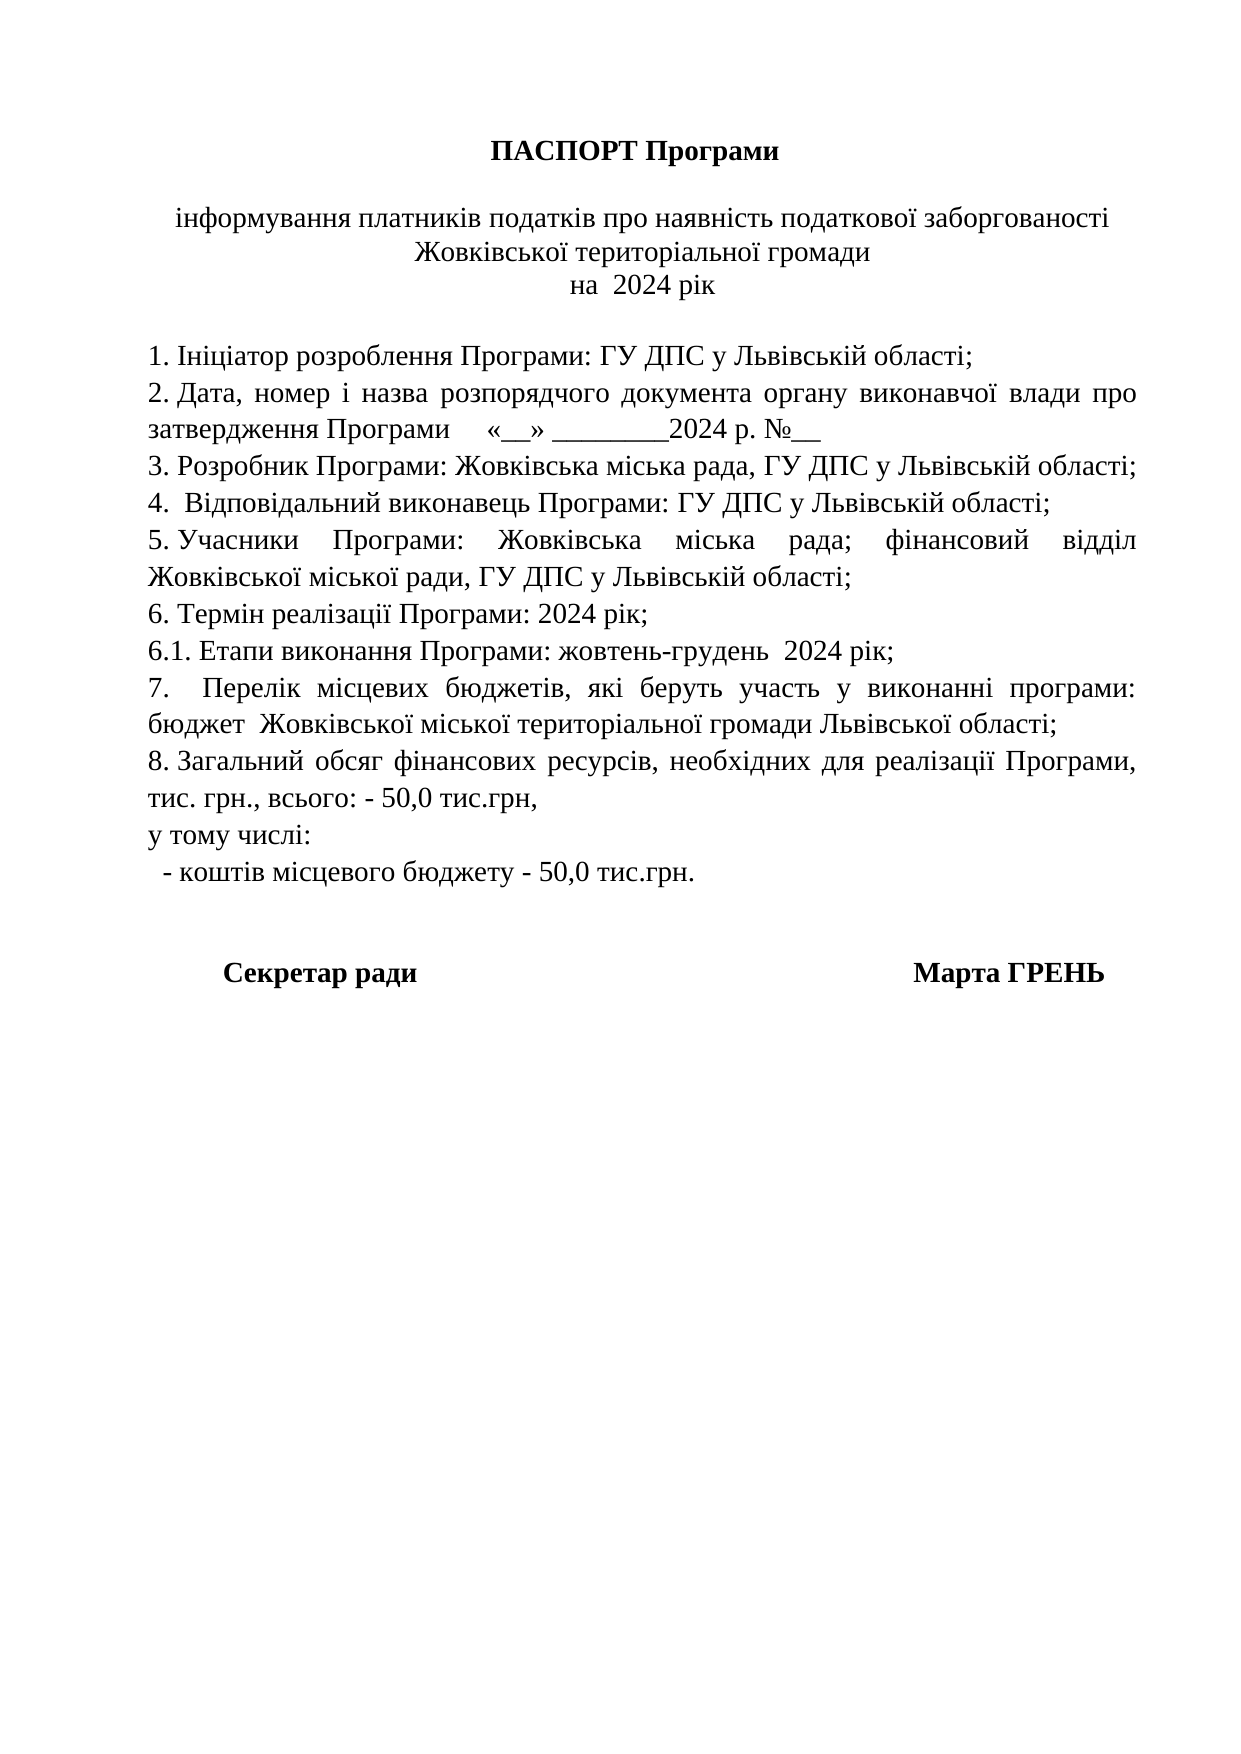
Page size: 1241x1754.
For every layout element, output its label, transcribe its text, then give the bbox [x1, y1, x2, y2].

text ПАСПОРТ Програми [148, 133, 1122, 167]
text - коштів місцевого бюджету - 50,0 тис.грн. [148, 854, 1137, 888]
text у тому числі: [148, 817, 1137, 851]
text 6. Термін реалізації Програми: 2024 рік; [148, 596, 1137, 629]
text інформування платників податків про наявність податкової заборгованості Жовківської територіальної громади [148, 200, 1137, 267]
text 6.1. Етапи виконання Програми: жовтень-грудень 2024 рік; [148, 633, 1137, 666]
text 2. Дата, номер і назва розпорядчого документа органу виконавчої влади про затвердження Програми «__» ________2024 р. №__ [148, 375, 1137, 445]
text на 2024 рік [148, 267, 1137, 301]
text 7. Перелік місцевих бюджетів, які беруть участь у виконанні програми: бюджет Жовківської міської територіальної громади Львівської області; [148, 670, 1137, 740]
text 8. Загальний обсяг фінансових ресурсів, необхідних для реалізації Програми, тис. грн., всього: - 50,0 тис.грн, [148, 743, 1137, 814]
text 4. Відповідальний виконавець Програми: ГУ ДПС у Львівській області; [148, 485, 1137, 519]
text 5. Учасники Програми: Жовківська міська рада; фінансовий відділ Жовківської міської ради, ГУ ДПС у Львівській області; [148, 522, 1137, 593]
text 1. Ініціатор розроблення Програми: ГУ ДПС у Львівській області; [148, 338, 1137, 371]
list Секретар ради Марта ГРЕНЬ [223, 955, 1137, 988]
text 3. Розробник Програми: Жовківська міська рада, ГУ ДПС у Львівській області; [148, 448, 1137, 482]
